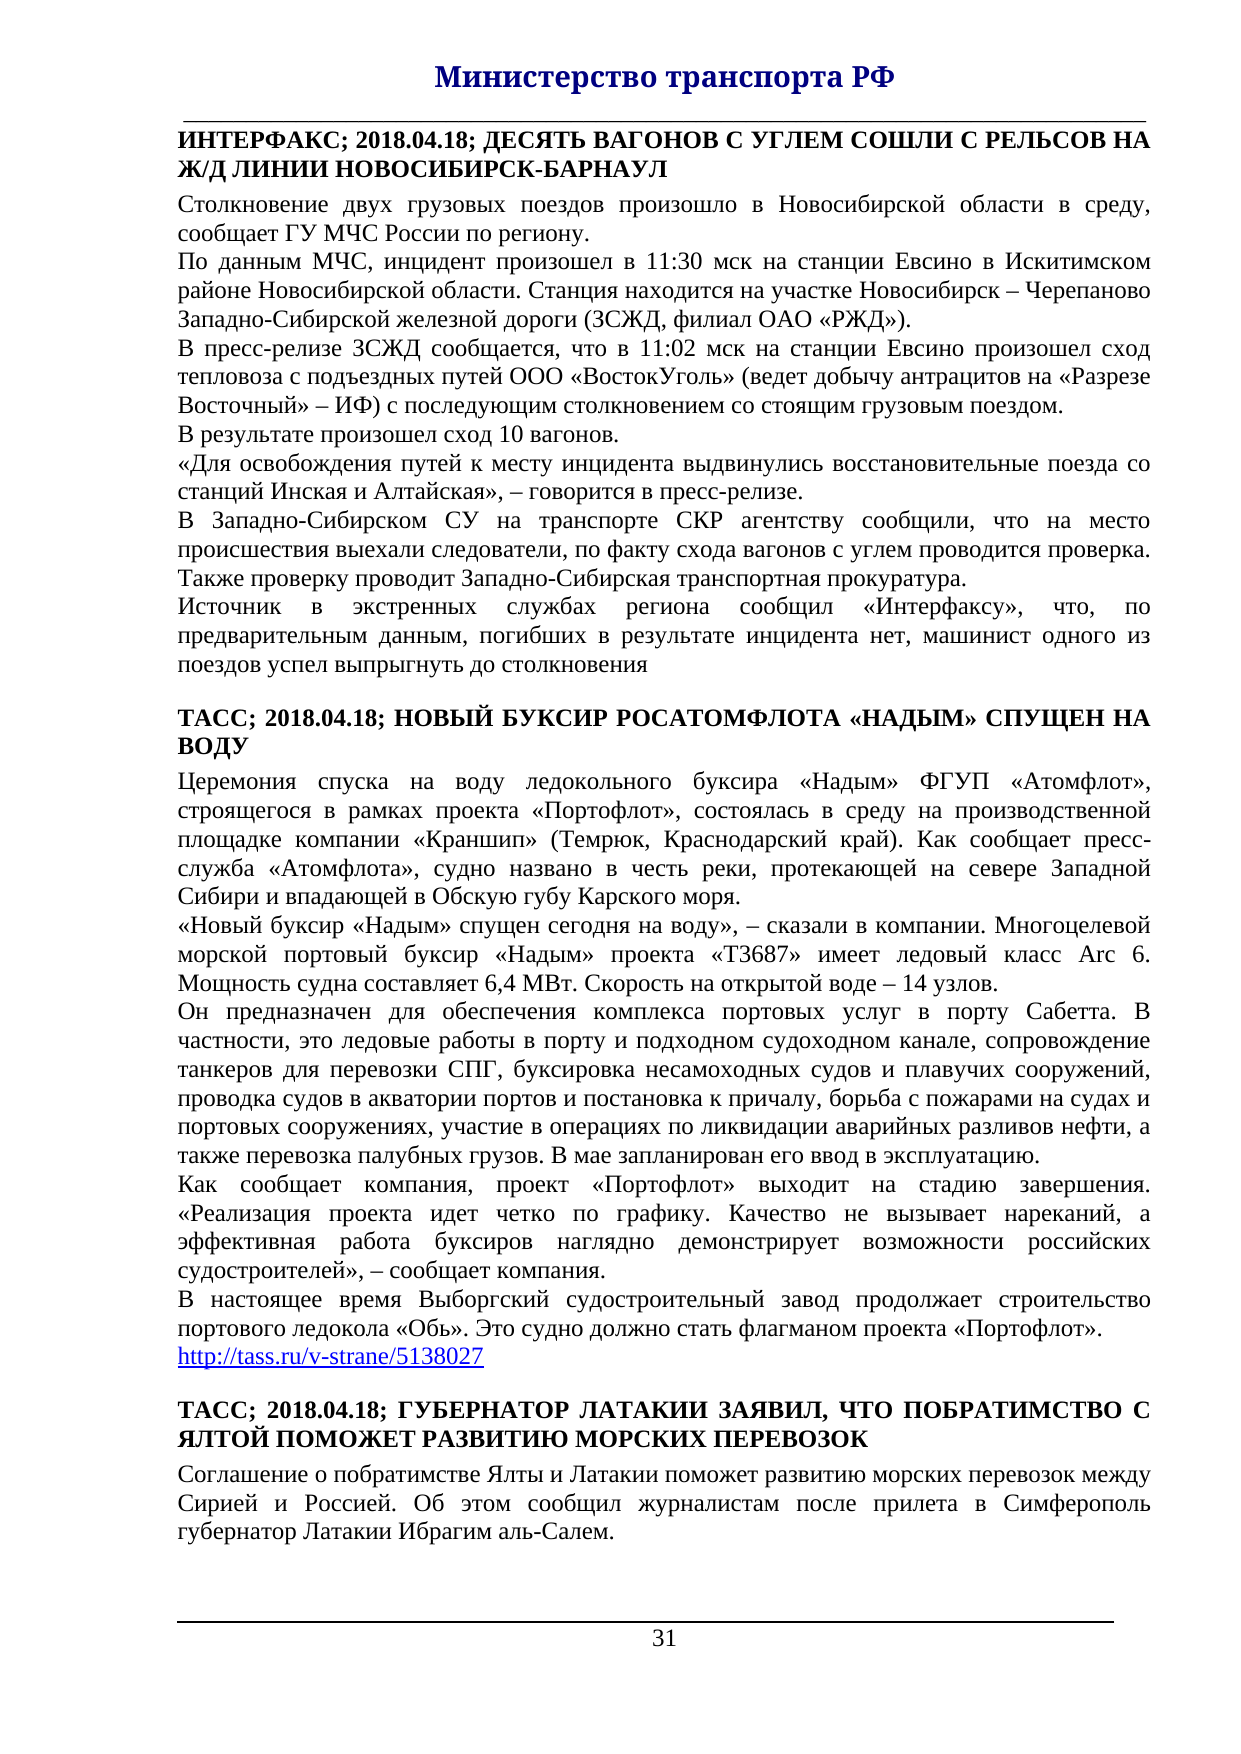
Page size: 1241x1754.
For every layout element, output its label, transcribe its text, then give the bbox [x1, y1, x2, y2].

text «Новый буксир «Надым» спущен сегодня на воду», – сказали в компании. Многоцелевой морской портовый буксир «Надым» проекта «Т3687» имеет ледовый класс Arc 6. Мощность судна составляет 6,4 МВт. Скорость на открытой воде – 14 узлов. [177, 910, 1152, 996]
text Как сообщает компания, проект «Портофлот» выходит на стадию завершения. «Реализация проекта идет четко по графику. Качество не вызывает нареканий, а эффективная работа буксиров наглядно демонстрирует возможности российских судостроителей», – сообщает компания. [177, 1169, 1152, 1284]
text Источник в экстренных службах региона сообщил «Интерфаксу», что, по предварительным данным, погибших в результате инцидента нет, машинист одного из поездов успел выпрыгнуть до столкновения [177, 591, 1152, 678]
subtitle ИНТЕРФАКС; 2018.04.18; ДЕСЯТЬ ВАГОНОВ С УГЛЕМ СОШЛИ С РЕЛЬСОВ НА Ж/Д ЛИНИИ НОВОСИБИРСК-БАРНАУЛ [177, 125, 1152, 183]
text http://tass.ru/v-strane/5138027 [177, 1341, 1152, 1370]
text В результате произошел сход 10 вагонов. [177, 419, 1152, 448]
text Он предназначен для обеспечения комплекса портовых услуг в порту Сабетта. В частности, это ледовые работы в порту и подходном судоходном канале, сопровождение танкеров для перевозки СПГ, буксировка несамоходных судов и плавучих сооружений, проводка судов в акватории портов и постановка к причалу, борьба с пожарами на судах и портовых сооружениях, участие в операциях по ликвидации аварийных разливов нефти, а также перевозка палубных грузов. В мае запланирован его ввод в эксплуатацию. [177, 996, 1152, 1169]
text По данным МЧС, инцидент произошел в 11:30 мск на станции Евсино в Искитимском районе Новосибирской области. Станция находится на участке Новосибирск – Черепаново Западно-Сибирской железной дороги (ЗСЖД, филиал ОАО «РЖД»). [177, 246, 1152, 333]
text В пресс-релизе ЗСЖД сообщается, что в 11:02 мск на станции Евсино произошел сход тепловоза с подъездных путей ООО «ВостокУголь» (ведет добычу антрацитов на «Разрезе Восточный» – ИФ) с последующим столкновением со стоящим грузовым поездом. [177, 333, 1152, 419]
subtitle ТАСС; 2018.04.18; ГУБЕРНАТОР ЛАТАКИИ ЗАЯВИЛ, ЧТО ПОБРАТИМСТВО С ЯЛТОЙ ПОМОЖЕТ РАЗВИТИЮ МОРСКИХ ПЕРЕВОЗОК [177, 1395, 1152, 1453]
subtitle ТАСС; 2018.04.18; НОВЫЙ БУКСИР РОСАТОМФЛОТА «НАДЫМ» СПУЩЕН НА ВОДУ [177, 703, 1152, 760]
text В настоящее время Выборгский судостроительный завод продолжает строительство портового ледокола «Обь». Это судно должно стать флагманом проекта «Портофлот». [177, 1284, 1152, 1341]
text В Западно-Сибирском СУ на транспорте СКР агентству сообщили, что на место происшествия выехали следователи, по факту схода вагонов с углем проводится проверка. Также проверку проводит Западно-Сибирская транспортная прокуратура. [177, 505, 1152, 591]
text Соглашение о побратимстве Ялты и Латакии поможет развитию морских перевозок между Сирией и Россией. Об этом сообщил журналистам после прилета в Симферополь губернатор Латакии Ибрагим аль-Салем. [177, 1459, 1152, 1545]
text Столкновение двух грузовых поездов произошло в Новосибирской области в среду, сообщает ГУ МЧС России по региону. [177, 189, 1152, 246]
text «Для освобождения путей к месту инцидента выдвинулись восстановительные поезда со станций Инская и Алтайская», – говорится в пресс-релизе. [177, 448, 1152, 505]
text Церемония спуска на воду ледокольного буксира «Надым» ФГУП «Атомфлот», строящегося в рамках проекта «Портофлот», состоялась в среду на производственной площадке компании «Краншип» (Темрюк, Краснодарский край). Как сообщает пресс-служба «Атомфлота», судно названо в честь реки, протекающей на севере Западной Сибири и впадающей в Обскую губу Карского моря. [177, 766, 1152, 910]
